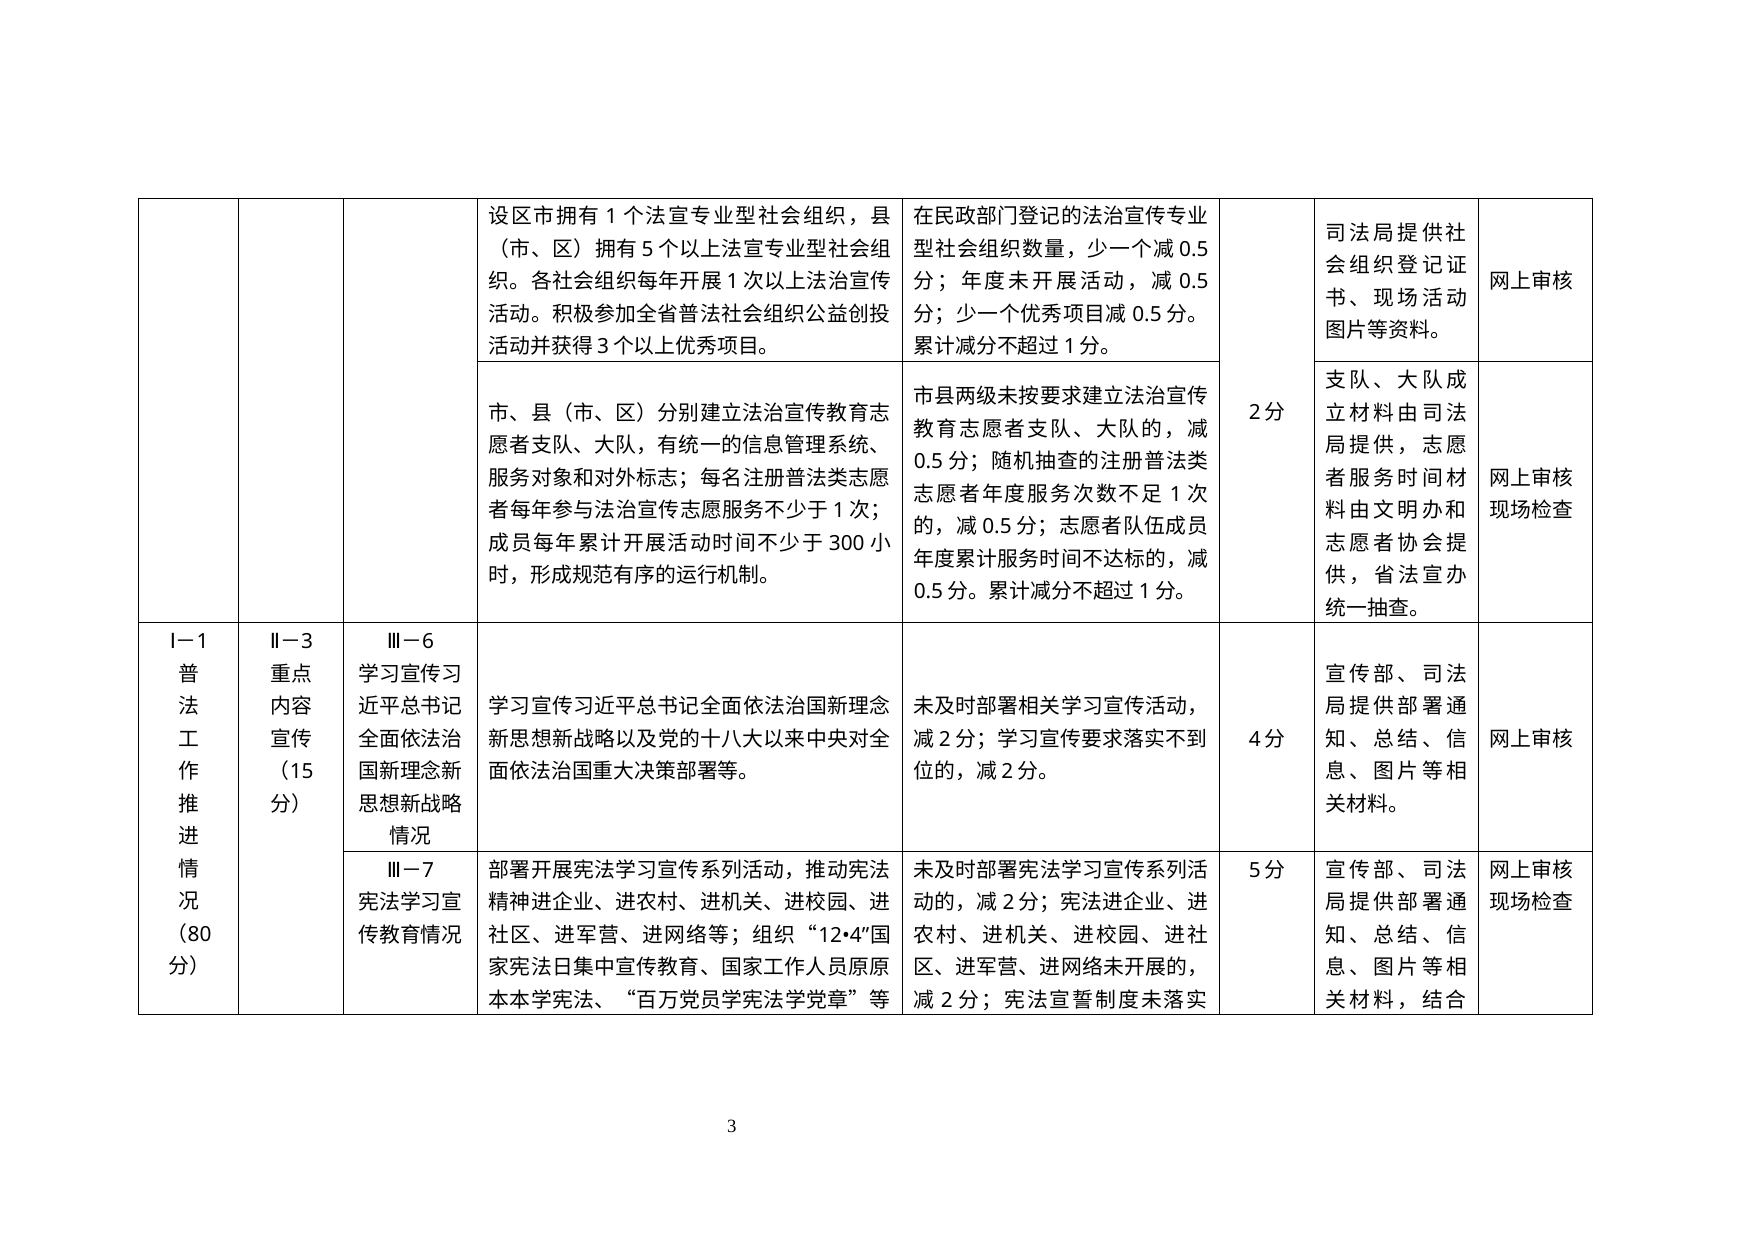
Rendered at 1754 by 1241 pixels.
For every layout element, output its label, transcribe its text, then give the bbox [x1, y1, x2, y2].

table_cell Ⅱ－3 重点 内容 宣传 （15分） [239, 623, 343, 1014]
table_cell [903, 852, 1219, 1014]
table_cell 4分 [1220, 623, 1314, 851]
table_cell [1315, 852, 1478, 1014]
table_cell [478, 852, 902, 1014]
table_cell Ⅰ－1 普 法 工 作 推 进 情 况 （80分） [139, 623, 238, 1014]
table_cell 网上审核现场检查 [1479, 852, 1592, 1014]
table_cell 网上审核 [1479, 623, 1592, 851]
table_cell 网上审核 现场检查 [1479, 362, 1592, 622]
table_cell 设区市拥有1个法宣专业型社会组织，县（市、区）拥有5个以上法宣专业型社会组织。各社会组织每年开展1次以上法治宣传活动。积极参加全省普法社会组织公益创投活动并获得3个以上优秀项目。 [478, 199, 902, 361]
table_cell Ⅲ－7 宪法学习宣传教育情况 [344, 852, 477, 1014]
table_cell 司法局提供社会组织登记证书、现场活动图片等资料。 [1315, 199, 1478, 361]
table_cell 宣传部、司法局提供部署通知、总结、信息、图片等相关材料。 [1315, 623, 1478, 851]
table_cell 支队、大队成立材料由司法局提供，志愿者服务时间材料由文明办和志愿者协会提供，省法宣办统一抽查。 [1315, 362, 1478, 622]
table_cell 网上审核 [1479, 199, 1592, 361]
table_cell 2分 [1220, 199, 1314, 622]
table_cell 在民政部门登记的法治宣传专业型社会组织数量，少一个减0.5分；年度未开展活动，减0.5分；少一个优秀项目减0.5分。累计减分不超过1分。 [903, 199, 1219, 361]
table_cell 市县两级未按要求建立法治宣传教育志愿者支队、大队的，减0.5分；随机抽查的注册普法类志愿者年度服务次数不足1次的，减0.5分；志愿者队伍成员年度累计服务时间不达标的，减0.5分。累计减分不超过1分。 [903, 362, 1219, 622]
table_cell 学习宣传习近平总书记全面依法治国新理念新思想新战略以及党的十八大以来中央对全面依法治国重大决策部署等。 [478, 623, 902, 851]
table_cell 未及时部署相关学习宣传活动，减2分；学习宣传要求落实不到位的，减2分。 [903, 623, 1219, 851]
table_cell Ⅲ－6 学习宣传习近平总书记全面依法治国新理念新思想新战略情况 [344, 623, 477, 851]
table_cell 5分 [1220, 852, 1314, 1014]
table_cell 市、县（市、区）分别建立法治宣传教育志愿者支队、大队，有统一的信息管理系统、服务对象和对外标志；每名注册普法类志愿者每年参与法治宣传志愿服务不少于1次；成员每年累计开展活动时间不少于300小时，形成规范有序的运行机制。 [478, 362, 902, 622]
